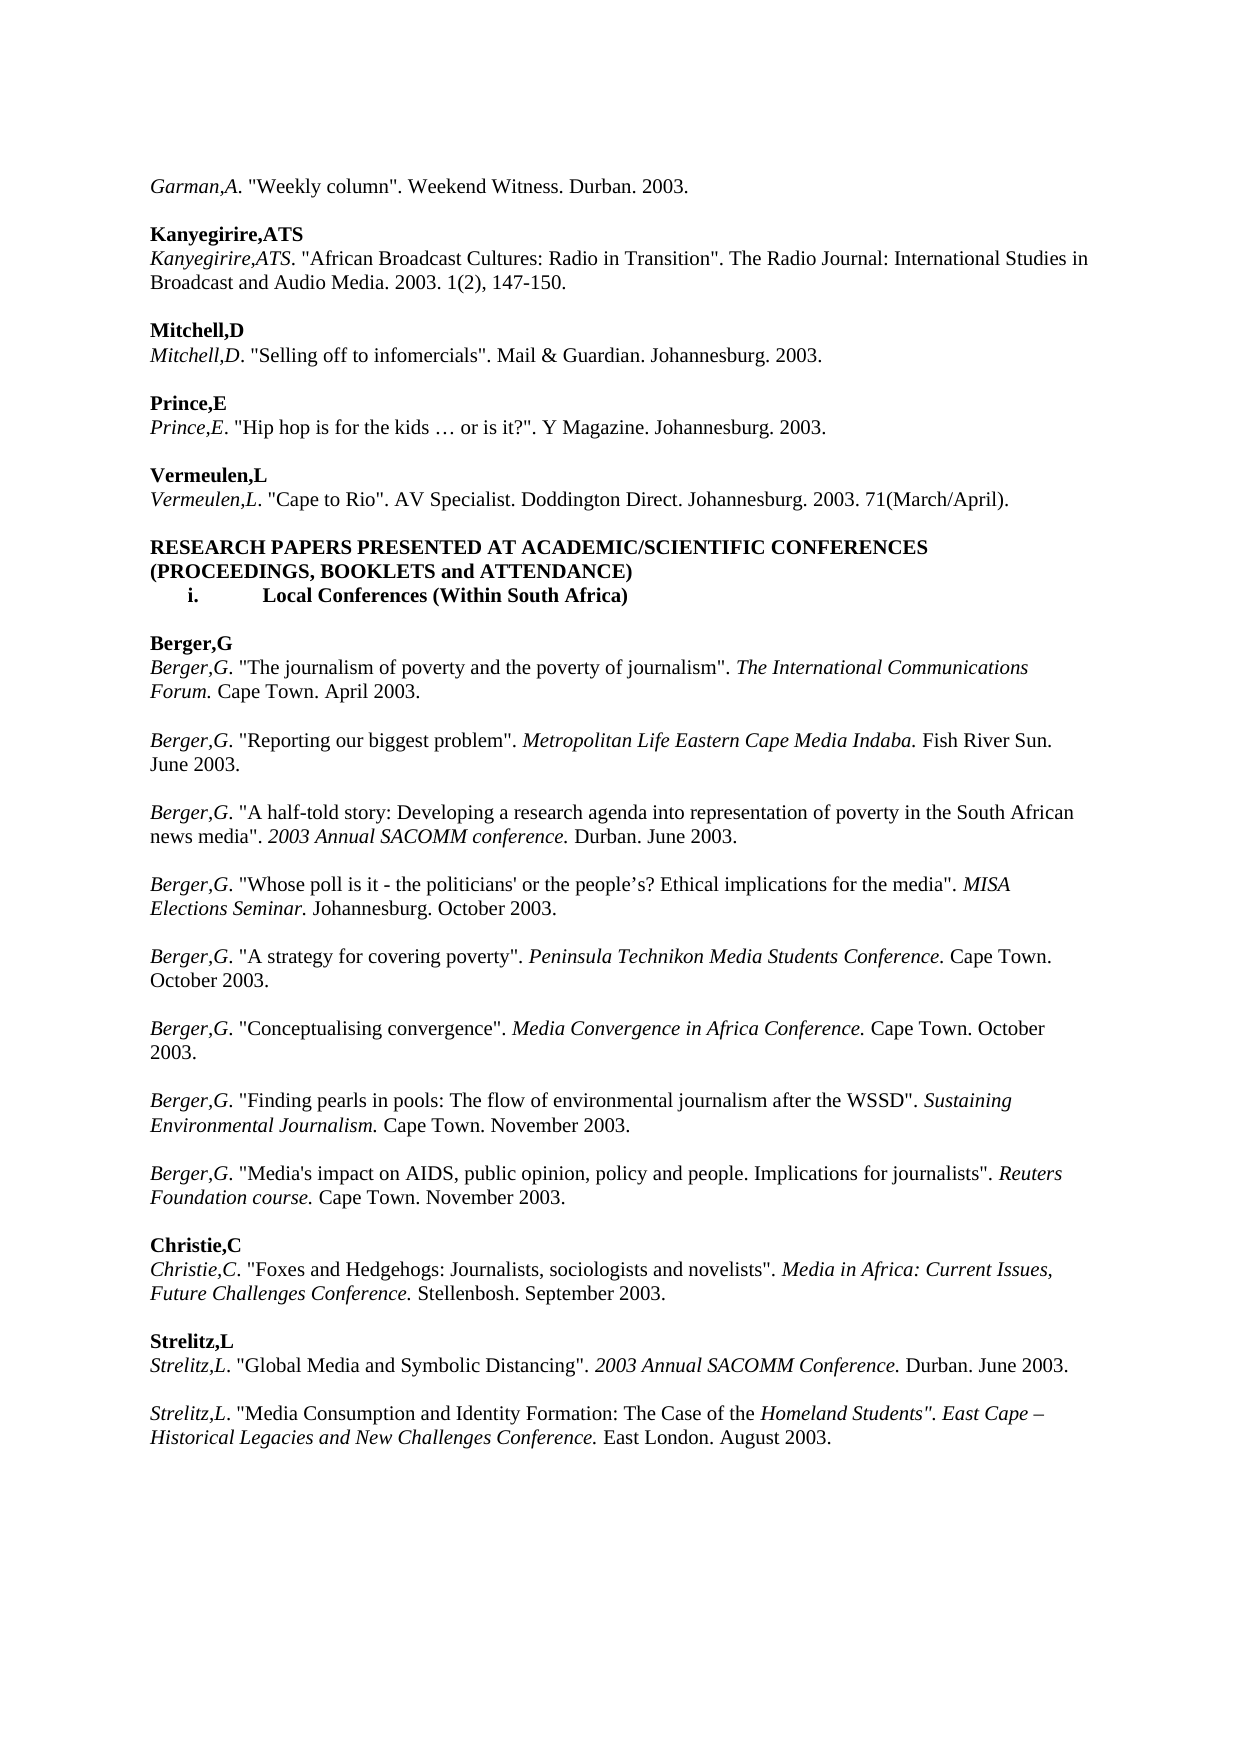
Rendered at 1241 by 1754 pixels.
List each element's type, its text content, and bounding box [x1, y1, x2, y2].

text Mitchell,D. "Selling off to infomercials". Mail & Guardian. Johannesburg. 2003. [150, 342, 1090, 367]
text Vermeulen,L. "Cape to Rio". AV Specialist. Doddington Direct. Johannesburg. 2003. 71(March/April). [150, 487, 1090, 511]
text Broadcast and Audio Media. 2003. 1(2), 147-150. [150, 270, 1090, 294]
text (PROCEEDINGS, BOOKLETS and ATTENDANCE) [150, 559, 1090, 583]
text Berger,G. "Reporting our biggest problem". Metropolitan Life Eastern Cape Media Indaba. Fish River Sun. June 2003. [150, 727, 1090, 776]
text Mitchell,D [150, 318, 1090, 342]
text Berger,G. "Conceptualising convergence". Media Convergence in Africa Conference. Cape Town. October 2003. [150, 1016, 1090, 1064]
text Prince,E. "Hip hop is for the kids … or is it?". Y Magazine. Johannesburg. 2003. [150, 415, 1090, 439]
text Berger,G. "Whose poll is it - the politicians' or the people’s? Ethical implications for the media". MISA Elections Seminar. Johannesburg. October 2003. [150, 872, 1090, 920]
text Kanyegirire,ATS. "African Broadcast Cultures: Radio in Transition". The Radio Journal: International Studies in [150, 246, 1090, 270]
text Berger,G. "The journalism of poverty and the poverty of journalism". The International Communications Forum. Cape Town. April 2003. [150, 655, 1090, 703]
text Berger,G [150, 631, 1090, 655]
text Kanyegirire,ATS [150, 222, 1090, 246]
text Berger,G. "Finding pearls in pools: The flow of environmental journalism after the WSSD". Sustaining Environmental Journalism. Cape Town. November 2003. [150, 1088, 1090, 1137]
text Berger,G. "Media's impact on AIDS, public opinion, policy and people. Implications for journalists". Reuters [150, 1161, 1090, 1185]
text Christie,C [150, 1233, 1090, 1257]
text Vermeulen,L [150, 463, 1090, 487]
text Strelitz,L. "Global Media and Symbolic Distancing". 2003 Annual SACOMM Conference. Durban. June 2003. [150, 1353, 1090, 1377]
text Berger,G. "A strategy for covering poverty". Peninsula Technikon Media Students Conference. Cape Town. October 2003. [150, 944, 1090, 992]
text Strelitz,L [150, 1329, 1090, 1353]
text Prince,E [150, 391, 1090, 415]
text Foundation course. Cape Town. November 2003. [150, 1185, 1090, 1209]
text RESEARCH PAPERS PRESENTED AT ACADEMIC/SCIENTIFIC CONFERENCES [150, 535, 1090, 559]
list Local Conferences (Within South Africa) [187, 583, 1090, 607]
text Christie,C. "Foxes and Hedgehogs: Journalists, sociologists and novelists". Media in Africa: Current Issues, Future Challenges Conference. Stellenbosh. September 2003. [150, 1257, 1090, 1305]
text Strelitz,L. "Media Consumption and Identity Formation: The Case of the Homeland Students". East Cape – Historical Legacies and New Challenges Conference. East London. August 2003. [150, 1401, 1090, 1449]
text Garman,A. "Weekly column". Weekend Witness. Durban. 2003. [150, 174, 1090, 198]
text Berger,G. "A half-told story: Developing a research agenda into representation of poverty in the South African news media". 2003 Annual SACOMM conference. Durban. June 2003. [150, 800, 1090, 848]
